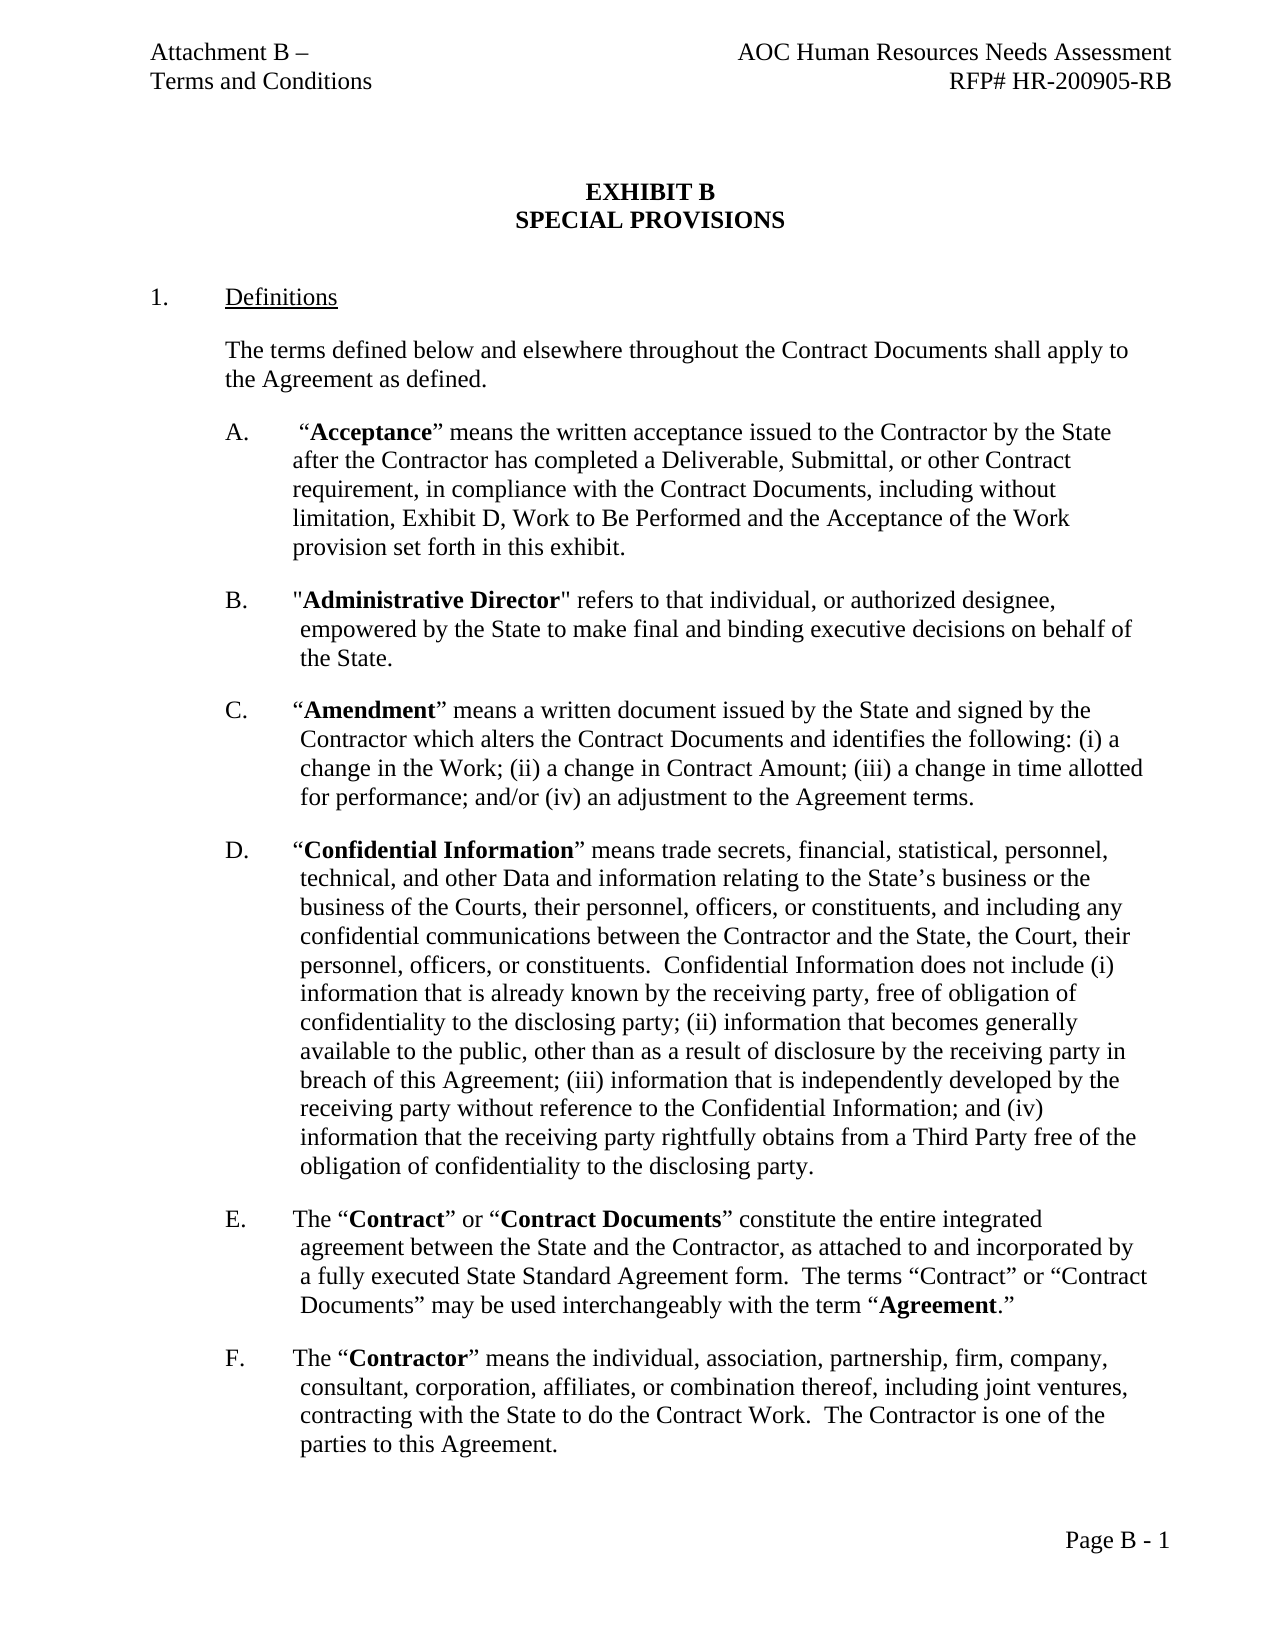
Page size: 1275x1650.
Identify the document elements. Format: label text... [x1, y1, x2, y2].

subtitle EXHIBIT B [150, 177, 1151, 205]
text The “Contract” or “Contract Documents” constitute the entire integrated agreement between the State and the Contractor, as attached to and incorporated by a fully executed State Standard Agreement form. The terms “Contract” or “Contract Documents” may be used interchangeably with the term “Agreement.” [225, 1204, 1151, 1319]
text "Administrative Director" refers to that individual, or authorized designee, empowered by the State to make final and binding executive decisions on behalf of the State. [225, 585, 1151, 672]
text “Confidential Information” means trade secrets, financial, statistical, personnel, technical, and other Data and information relating to the State’s business or the business of the Courts, their personnel, officers, or constituents, and including any confidential communications between the Contractor and the State, the Court, their personnel, officers, or constituents. Confidential Information does not include (i) information that is already known by the receiving party, free of obligation of confidentiality to the disclosing party; (ii) information that becomes generally available to the public, other than as a result of disclosure by the receiving party in breach of this Agreement; (iii) information that is independently developed by the receiving party without reference to the Confidential Information; and (iv) information that the receiving party rightfully obtains from a Third Party free of the obligation of confidentiality to the disclosing party. [225, 835, 1151, 1180]
subtitle The terms defined below and elsewhere throughout the Contract Documents shall apply to the Agreement as defined. [225, 335, 1151, 392]
text “Acceptance” means the written acceptance issued to the Contractor by the State after the Contractor has completed a Deliverable, Submittal, or other Contract requirement, in compliance with the Contract Documents, including without limitation, Exhibit D, Work to Be Performed and the Acceptance of the Work provision set forth in this exhibit. [225, 417, 1151, 560]
text “Amendment” means a written document issued by the State and signed by the Contractor which alters the Contract Documents and identifies the following: (i) a change in the Work; (ii) a change in Contract Amount; (iii) a change in time allotted for performance; and/or (iv) an adjustment to the Agreement terms. [225, 696, 1151, 811]
text The “Contractor” means the individual, association, partnership, firm, company, consultant, corporation, affiliates, or combination thereof, including joint ventures, contracting with the State to do the Contract Work. The Contractor is one of the parties to this Agreement. [225, 1343, 1151, 1458]
text Definitions [150, 282, 1170, 311]
subtitle SPECIAL PROVISIONS [150, 205, 1151, 234]
